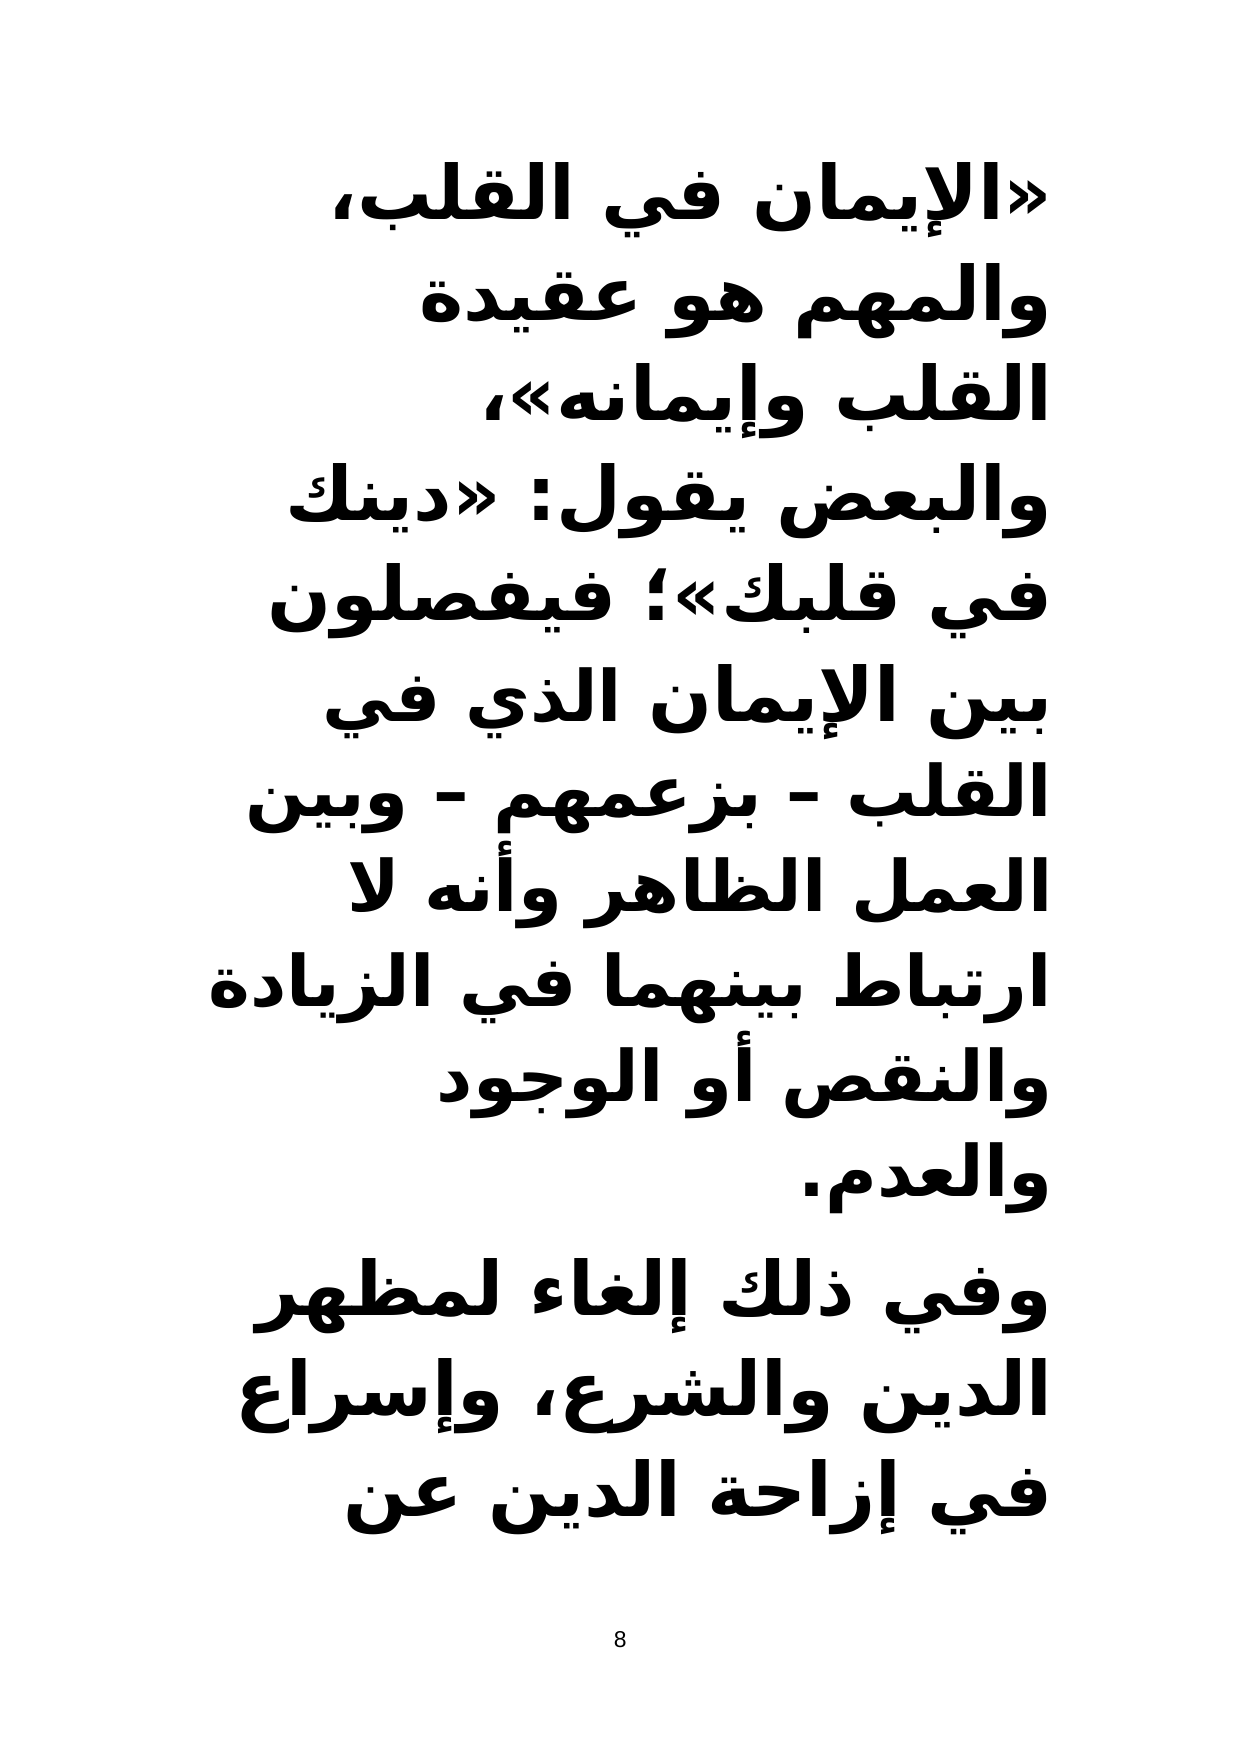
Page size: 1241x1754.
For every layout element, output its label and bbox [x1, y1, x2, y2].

text [187, 150, 1053, 1213]
text [187, 1246, 1053, 1534]
